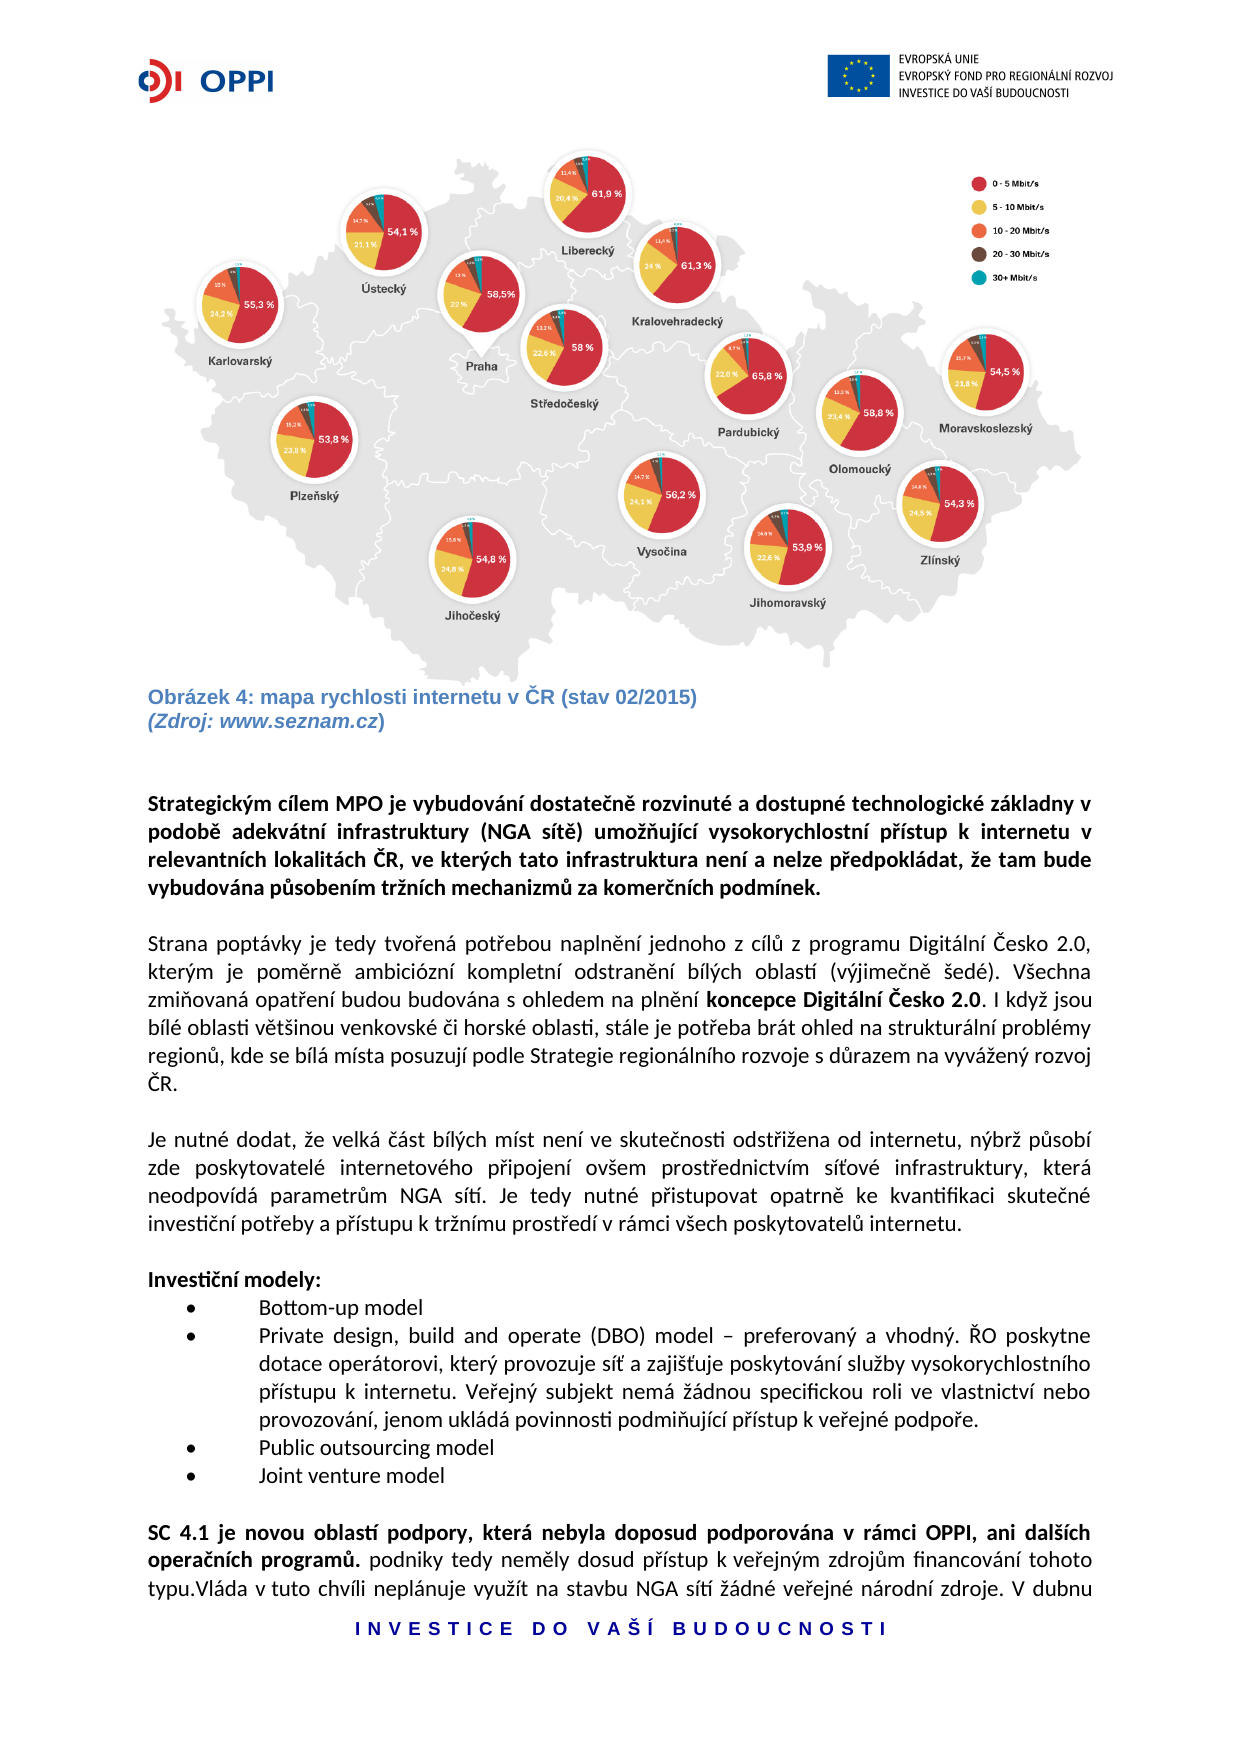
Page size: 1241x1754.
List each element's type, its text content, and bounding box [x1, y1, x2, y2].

picture [822, 50, 1118, 103]
list Bottom-up model [185, 1293, 1093, 1321]
picture [147, 147, 1092, 686]
text Investiční modely: [148, 1265, 1093, 1293]
text Strana poptávky je tedy tvořená potřebou naplnění jednoho z cílů z programu Digitální Česko 2.0, kterým je poměrně ambiciózní kompletní odstranění bílých oblastí (výjimečně šedé). Všechna zmiňovaná opatření budou budována s ohledem na plnění koncepce Digitální Česko 2.0. I když jsou bílé oblasti většinou venkovské či horské oblasti, stále je potřeba brát ohled na strukturální problémy regionů, kde se bílá místa posuzují podle Strategie regionálního rozvoje s důrazem na vyvážený rozvoj ČR. [148, 929, 1093, 1097]
picture [138, 59, 273, 103]
list Public outsourcing model [185, 1433, 1093, 1462]
list Joint venture model [185, 1462, 1093, 1489]
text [148, 1518, 1093, 1602]
list Private design, build and operate (DBO) model – preferovaný a vhodný. ŘO poskytne dotace operátorovi, který provozuje síť a zajišťuje poskytování služby vysokorychlostního přístupu k internetu. Veřejný subjekt nemá žádnou specifickou roli ve vlastnictví nebo provozování, jenom ukládá povinnosti podmiňující přístup k veřejné podpoře. [185, 1321, 1093, 1433]
text (Zdroj: www.seznam.cz) [148, 709, 1093, 733]
text Je nutné dodat, že velká část bílých míst není ve skutečnosti odstřižena od internetu, nýbrž působí zde poskytovatelé internetového připojení ovšem prostřednictvím síťové infrastruktury, která neodpovídá parametrům NGA sítí. Je tedy nutné přistupovat opatrně ke kvantifikaci skutečné investiční potřeby a přístupu k tržnímu prostředí v rámci všech poskytovatelů internetu. [148, 1125, 1093, 1237]
text Strategickým cílem MPO je vybudování dostatečně rozvinuté a dostupné technologické základny v podobě adekvátní infrastruktury (NGA sítě) umožňující vysokorychlostní přístup k internetu v relevantních lokalitách ČR, ve kterých tato infrastruktura není a nelze předpokládat, že tam bude vybudována působením tržních mechanizmů za komerčních podmínek. [148, 789, 1093, 901]
